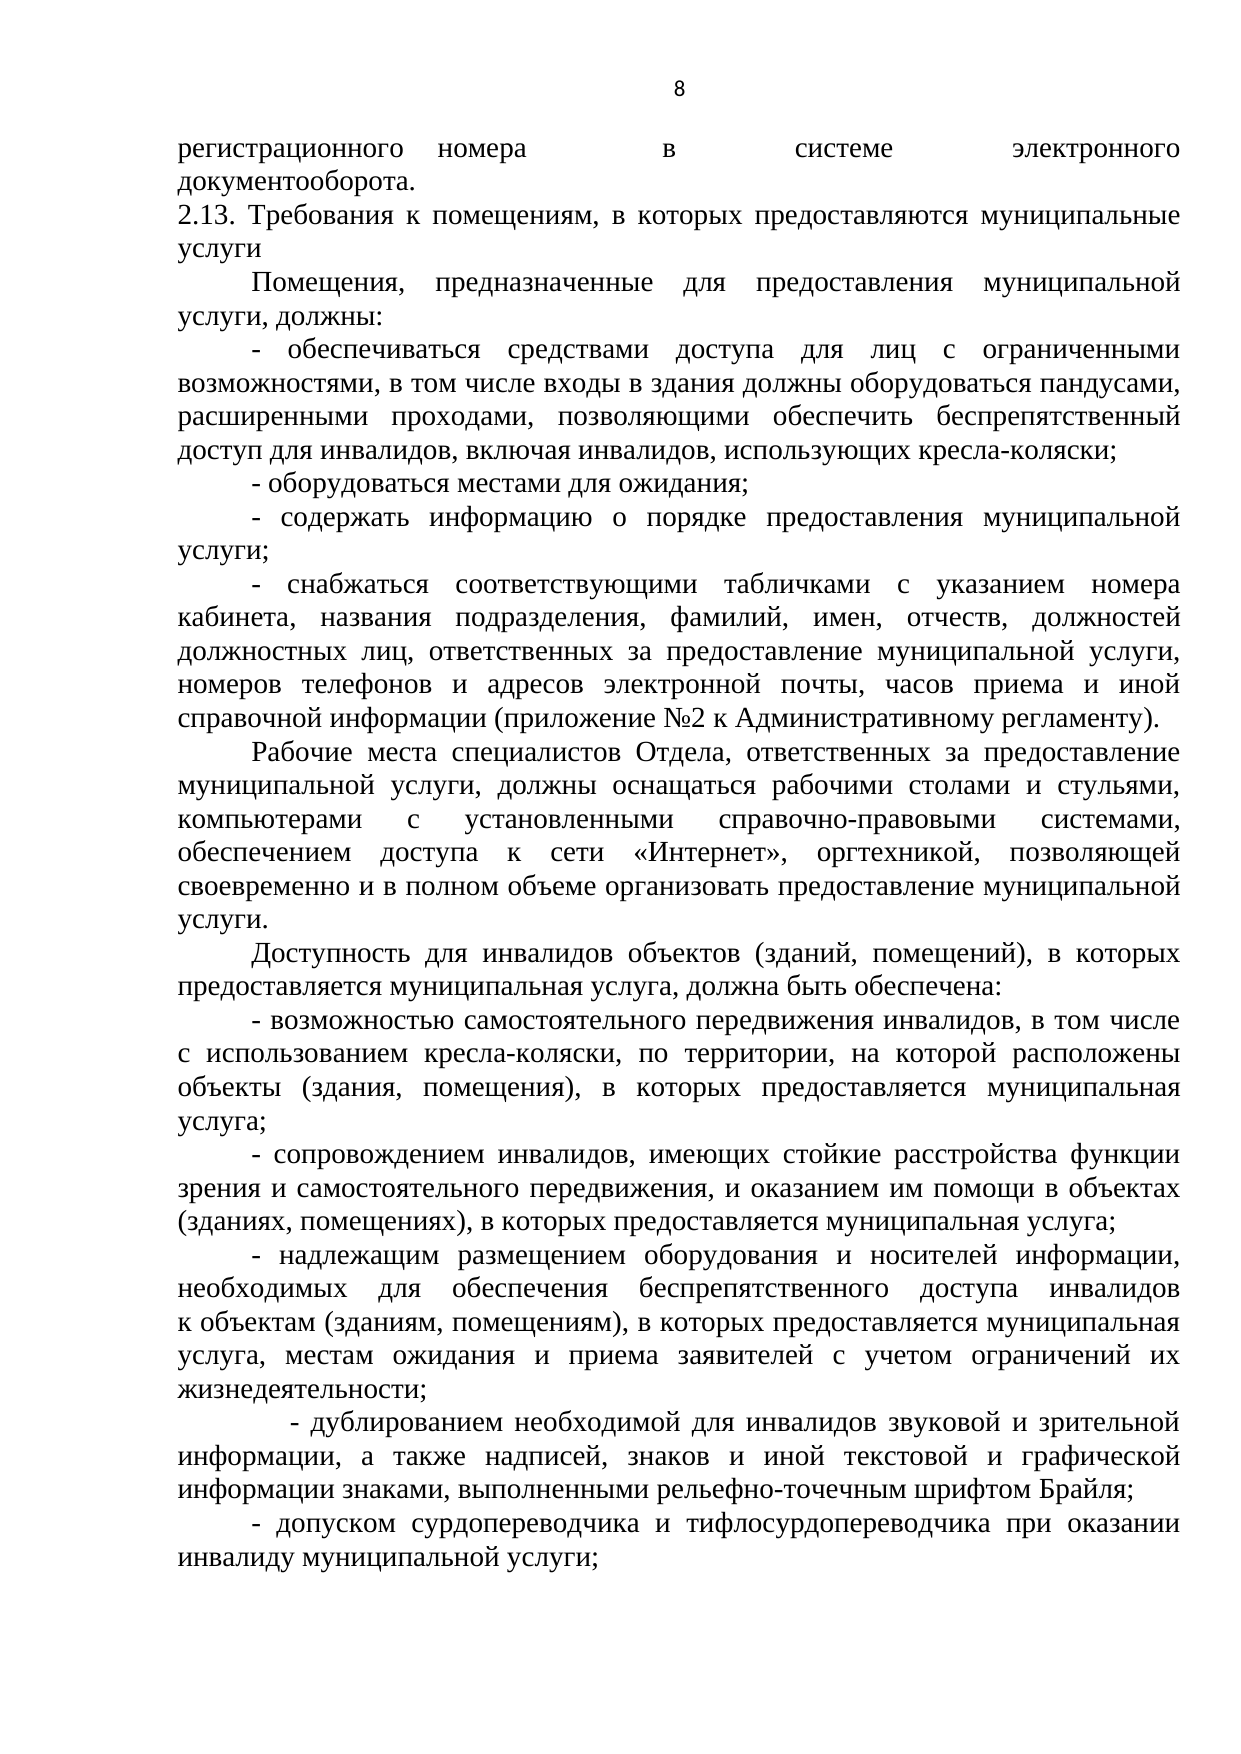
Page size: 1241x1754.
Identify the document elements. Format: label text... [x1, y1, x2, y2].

text Доступность для инвалидов объектов (зданий, помещений), в которых предоставляется муниципальная услуга, должна быть обеспечена: [177, 935, 1181, 1002]
text - возможностью самостоятельного передвижения инвалидов, в том числе с использованием кресла-коляски, по территории, на которой расположены объекты (здания, помещения), в которых предоставляется муниципальная услуга; [177, 1002, 1181, 1136]
text - сопровождением инвалидов, имеющих стойкие расстройства функции зрения и самостоятельного передвижения, и оказанием им помощи в объектах (зданиях, помещениях), в которых предоставляется муниципальная услуга; [177, 1136, 1181, 1237]
text - обеспечиваться средствами доступа для лиц с ограниченными возможностями, в том числе входы в здания должны оборудоваться пандусами, расширенными проходами, позволяющими обеспечить беспрепятственный доступ для инвалидов, включая инвалидов, использующих кресла-коляски; [177, 331, 1181, 465]
text - надлежащим размещением оборудования и носителей информации, необходимых для обеспечения беспрепятственного доступа инвалидов к объектам (зданиям, помещениям), в которых предоставляется муниципальная услуга, местам ожидания и приема заявителей с учетом ограничений их жизнедеятельности; - дублированием необходимой для инвалидов звуковой и зрительной информации, а также надписей, знаков и иной текстовой и графической информации знаками, выполненными рельефно-точечным шрифтом Брайля; [177, 1237, 1181, 1505]
text - оборудоваться местами для ожидания; [177, 465, 1181, 499]
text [177, 130, 1181, 197]
text 2.13. Требования к помещениям, в которых предоставляются муниципальные услуги [177, 197, 1181, 264]
text - снабжаться соответствующими табличками с указанием номера кабинета, названия подразделения, фамилий, имен, отчеств, должностей должностных лиц, ответственных за предоставление муниципальной услуги, номеров телефонов и адресов электронной почты, часов приема и иной справочной информации (приложение №2 к Административному регламенту). [177, 566, 1181, 734]
text Помещения, предназначенные для предоставления муниципальной услуги, должны: [177, 264, 1181, 331]
text - содержать информацию о порядке предоставления муниципальной услуги; [177, 499, 1181, 566]
text - допуском сурдопереводчика и тифлосурдопереводчика при оказании инвалиду муниципальной услуги; [177, 1505, 1181, 1572]
text Рабочие места специалистов Отдела, ответственных за предоставление муниципальной услуги, должны оснащаться рабочими столами и стульями, компьютерами с установленными справочно-правовыми системами, обеспечением доступа к сети «Интернет», оргтехникой, позволяющей своевременно и в полном объеме организовать предоставление муниципальной услуги. [177, 734, 1181, 935]
